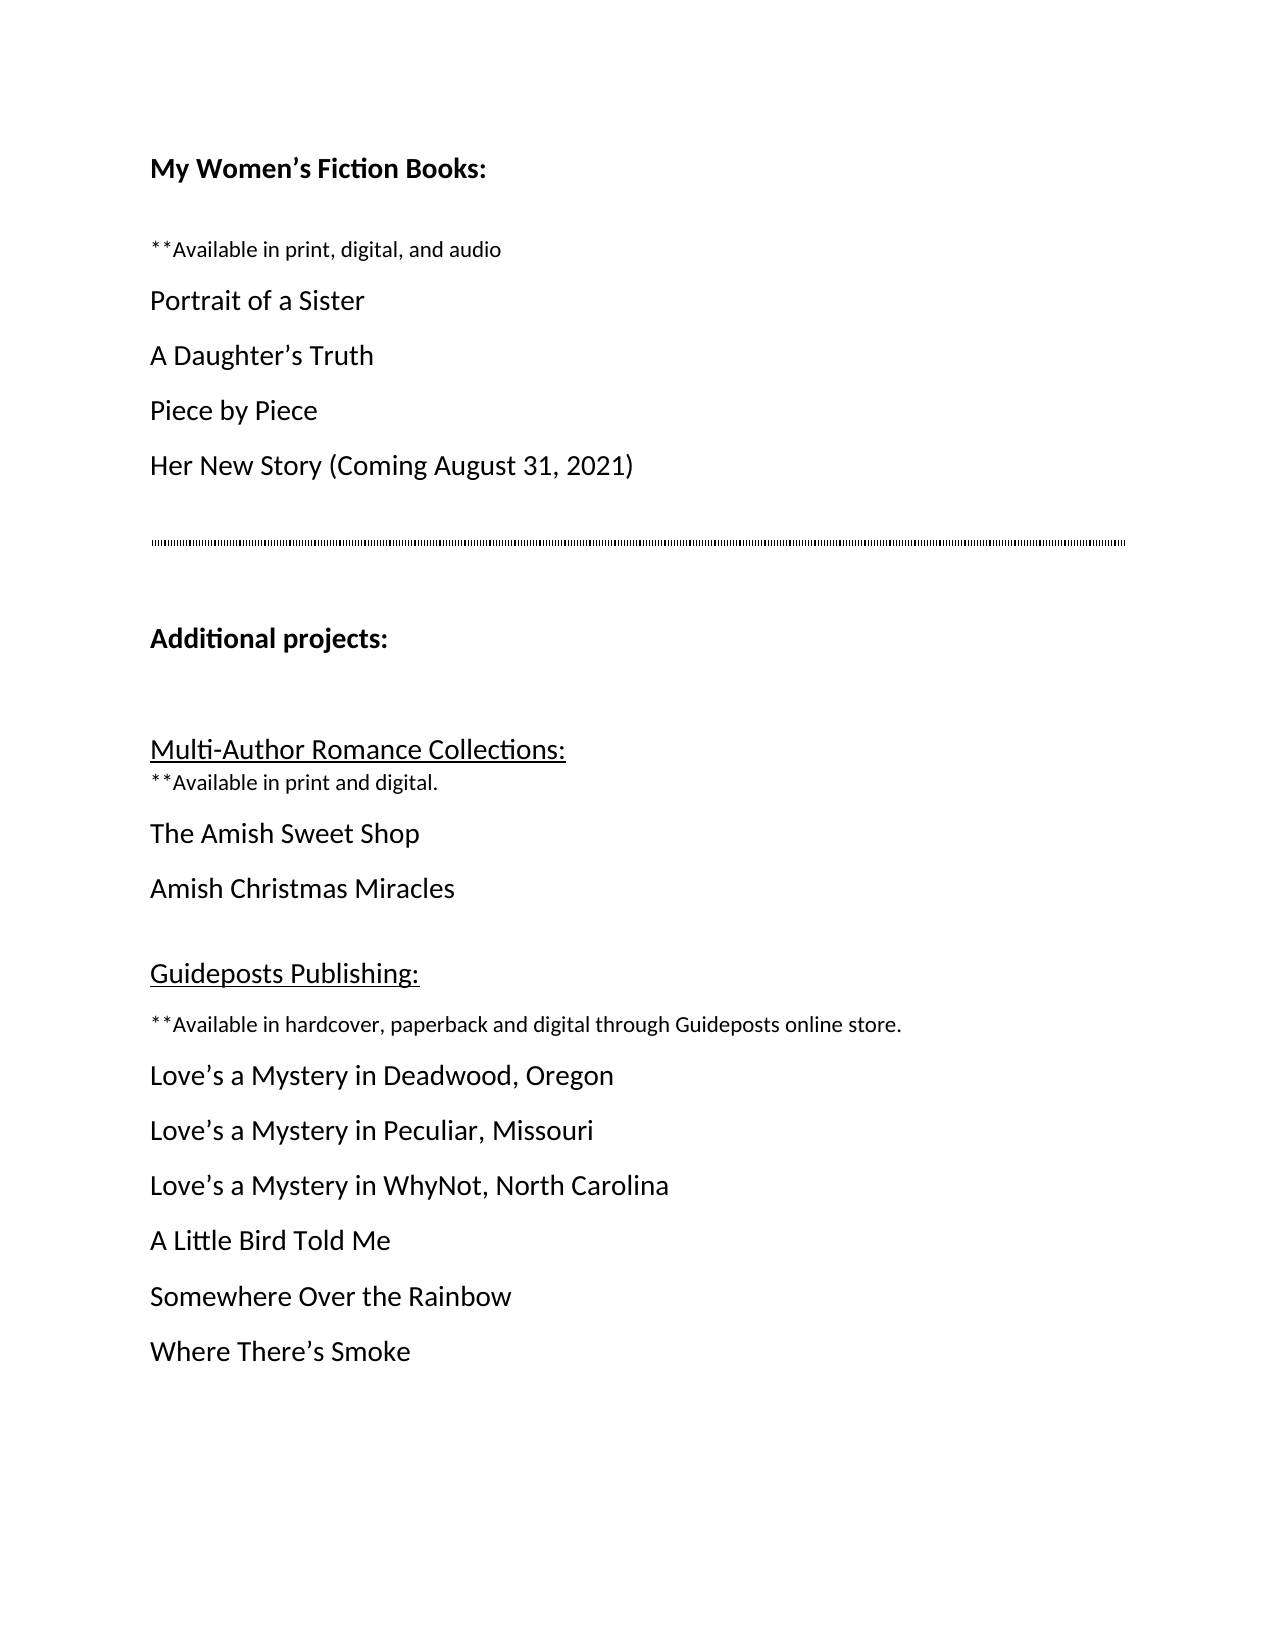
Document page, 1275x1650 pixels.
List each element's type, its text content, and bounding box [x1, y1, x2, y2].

text **Available in print, digital, and audio [150, 235, 1125, 263]
text My Women’s Fiction Books: [150, 150, 1125, 216]
text Portrait of a Sister [150, 282, 1125, 317]
text Her New Story (Coming August 31, 2021) [150, 447, 1125, 482]
text Multi-Author Romance Collections: **Available in print and digital. [150, 731, 1125, 797]
text Somewhere Over the Rainbow [150, 1278, 1125, 1313]
text Amish Christmas Miracles [150, 871, 1125, 936]
text A Daughter’s Truth [150, 337, 1125, 372]
text Love’s a Mystery in Deadwood, Oregon [150, 1057, 1125, 1093]
text Love’s a Mystery in WhyNot, North Carolina [150, 1167, 1125, 1203]
text Love’s a Mystery in Peculiar, Missouri [150, 1112, 1125, 1148]
text The Amish Sweet Shop [150, 815, 1125, 851]
text Where There’s Smoke [150, 1333, 1125, 1398]
text A Little Bird Told Me [150, 1222, 1125, 1258]
text Guideposts Publishing: [150, 955, 1125, 991]
text Additional projects: [150, 621, 1125, 656]
text Piece by Piece [150, 392, 1125, 427]
text **Available in hardcover, paperback and digital through Guideposts online store. [150, 1010, 1125, 1038]
